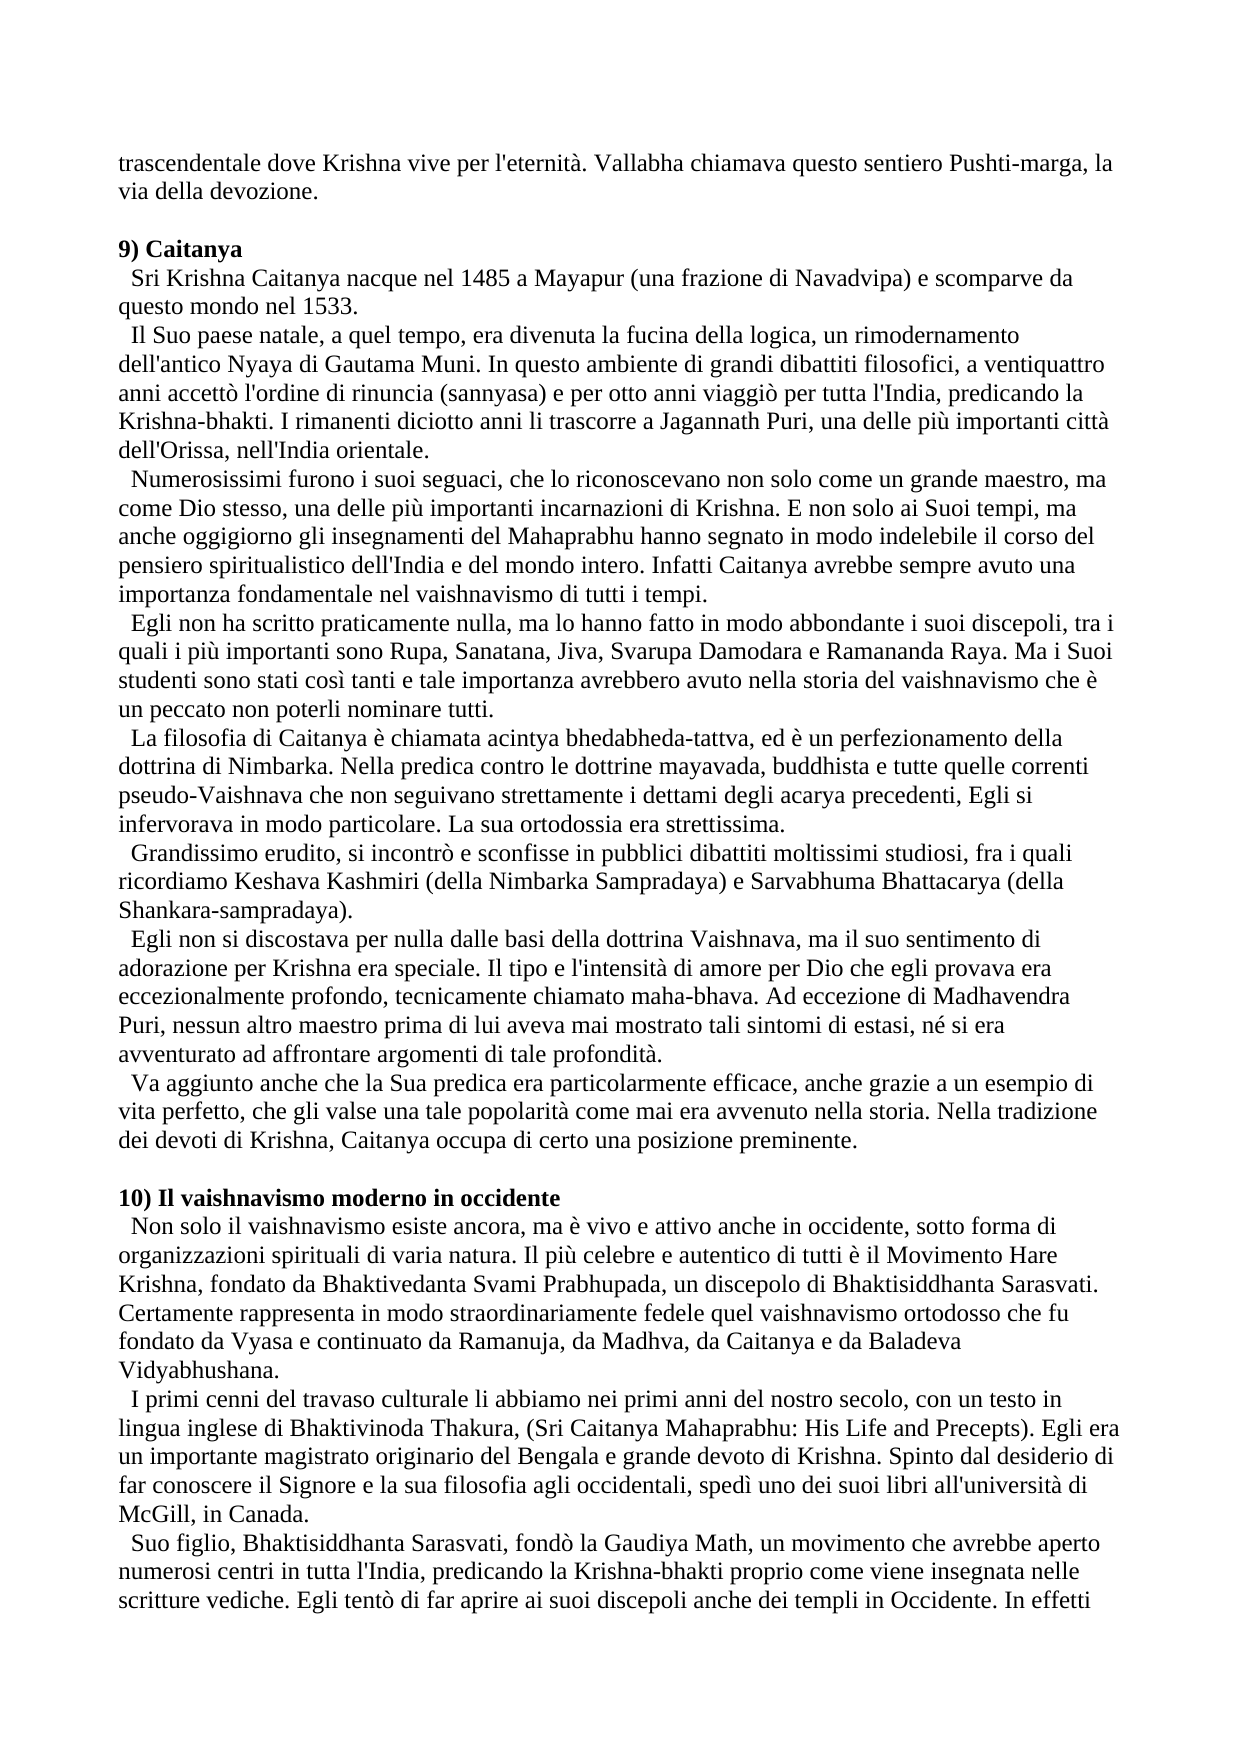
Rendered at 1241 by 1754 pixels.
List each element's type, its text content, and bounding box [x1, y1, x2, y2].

text Il Suo paese natale, a quel tempo, era divenuta la fucina della logica, un rimodernamento dell'antico Nyaya di Gautama Muni. In questo ambiente di grandi dibattiti filosofici, a ventiquattro anni accettò l'ordine di rinuncia (sannyasa) e per otto anni viaggiò per tutta l'India, predicando la Krishna-bhakti. I rimanenti diciotto anni li trascorre a Jagannath Puri, una delle più importanti città dell'Orissa, nell'India orientale. [118, 320, 1122, 464]
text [118, 148, 1122, 234]
text 9) Caitanya Sri Krishna Caitanya nacque nel 1485 a Mayapur (una frazione di Navadvipa) e scomparve da questo mondo nel 1533. [118, 234, 1122, 320]
text 10) Il vaishnavismo moderno in occidente Non solo il vaishnavismo esiste ancora, ma è vivo e attivo anche in occidente, sotto forma di organizzazioni spirituali di varia natura. Il più celebre e autentico di tutti è il Movimento Hare Krishna, fondato da Bhaktivedanta Svami Prabhupada, un discepolo di Bhaktisiddhanta Sarasvati. Certamente rappresenta in modo straordinariamente fedele quel vaishnavismo ortodosso che fu fondato da Vyasa e continuato da Ramanuja, da Madhva, da Caitanya e da Baladeva Vidyabhushana. [118, 1183, 1122, 1384]
text I primi cenni del travaso culturale li abbiamo nei primi anni del nostro secolo, con un testo in lingua inglese di Bhaktivinoda Thakura, (Sri Caitanya Mahaprabhu: His Life and Precepts). Egli era un importante magistrato originario del Bengala e grande devoto di Krishna. Spinto dal desiderio di far conoscere il Signore e la sua filosofia agli occidentali, spedì uno dei suoi libri all'università di McGill, in Canada. [118, 1384, 1122, 1528]
text La filosofia di Caitanya è chiamata acintya bhedabheda-tattva, ed è un perfezionamento della dottrina di Nimbarka. Nella predica contro le dottrine mayavada, buddhista e tutte quelle correnti pseudo-Vaishnava che non seguivano strettamente i dettami degli acarya precedenti, Egli si infervorava in modo particolare. La sua ortodossia era strettissima. [118, 723, 1122, 838]
text Egli non ha scritto praticamente nulla, ma lo hanno fatto in modo abbondante i suoi discepoli, tra i quali i più importanti sono Rupa, Sanatana, Jiva, Svarupa Damodara e Ramananda Raya. Ma i Suoi studenti sono stati così tanti e tale importanza avrebbero avuto nella storia del vaishnavismo che è un peccato non poterli nominare tutti. [118, 608, 1122, 723]
text Egli non si discostava per nulla dalle basi della dottrina Vaishnava, ma il suo sentimento di adorazione per Krishna era speciale. Il tipo e l'intensità di amore per Dio che egli provava era eccezionalmente profondo, tecnicamente chiamato maha-bhava. Ad eccezione di Madhavendra Puri, nessun altro maestro prima di lui aveva mai mostrato tali sintomi di estasi, né si era avventurato ad affrontare argomenti di tale profondità. [118, 924, 1122, 1068]
text Grandissimo erudito, si incontrò e sconfisse in pubblici dibattiti moltissimi studiosi, fra i quali ricordiamo Keshava Kashmiri (della Nimbarka Sampradaya) e Sarvabhuma Bhattacarya (della Shankara-sampradaya). [118, 838, 1122, 924]
text Va aggiunto anche che la Sua predica era particolarmente efficace, anche grazie a un esempio di vita perfetto, che gli valse una tale popolarità come mai era avvenuto nella storia. Nella tradizione dei devoti di Krishna, Caitanya occupa di certo una posizione preminente. [118, 1068, 1122, 1183]
text Numerosissimi furono i suoi seguaci, che lo riconoscevano non solo come un grande maestro, ma come Dio stesso, una delle più importanti incarnazioni di Krishna. E non solo ai Suoi tempi, ma anche oggigiorno gli insegnamenti del Mahaprabhu hanno segnato in modo indelebile il corso del pensiero spiritualistico dell'India e del mondo intero. Infatti Caitanya avrebbe sempre avuto una importanza fondamentale nel vaishnavismo di tutti i tempi. [118, 464, 1122, 608]
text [118, 1528, 1122, 1614]
